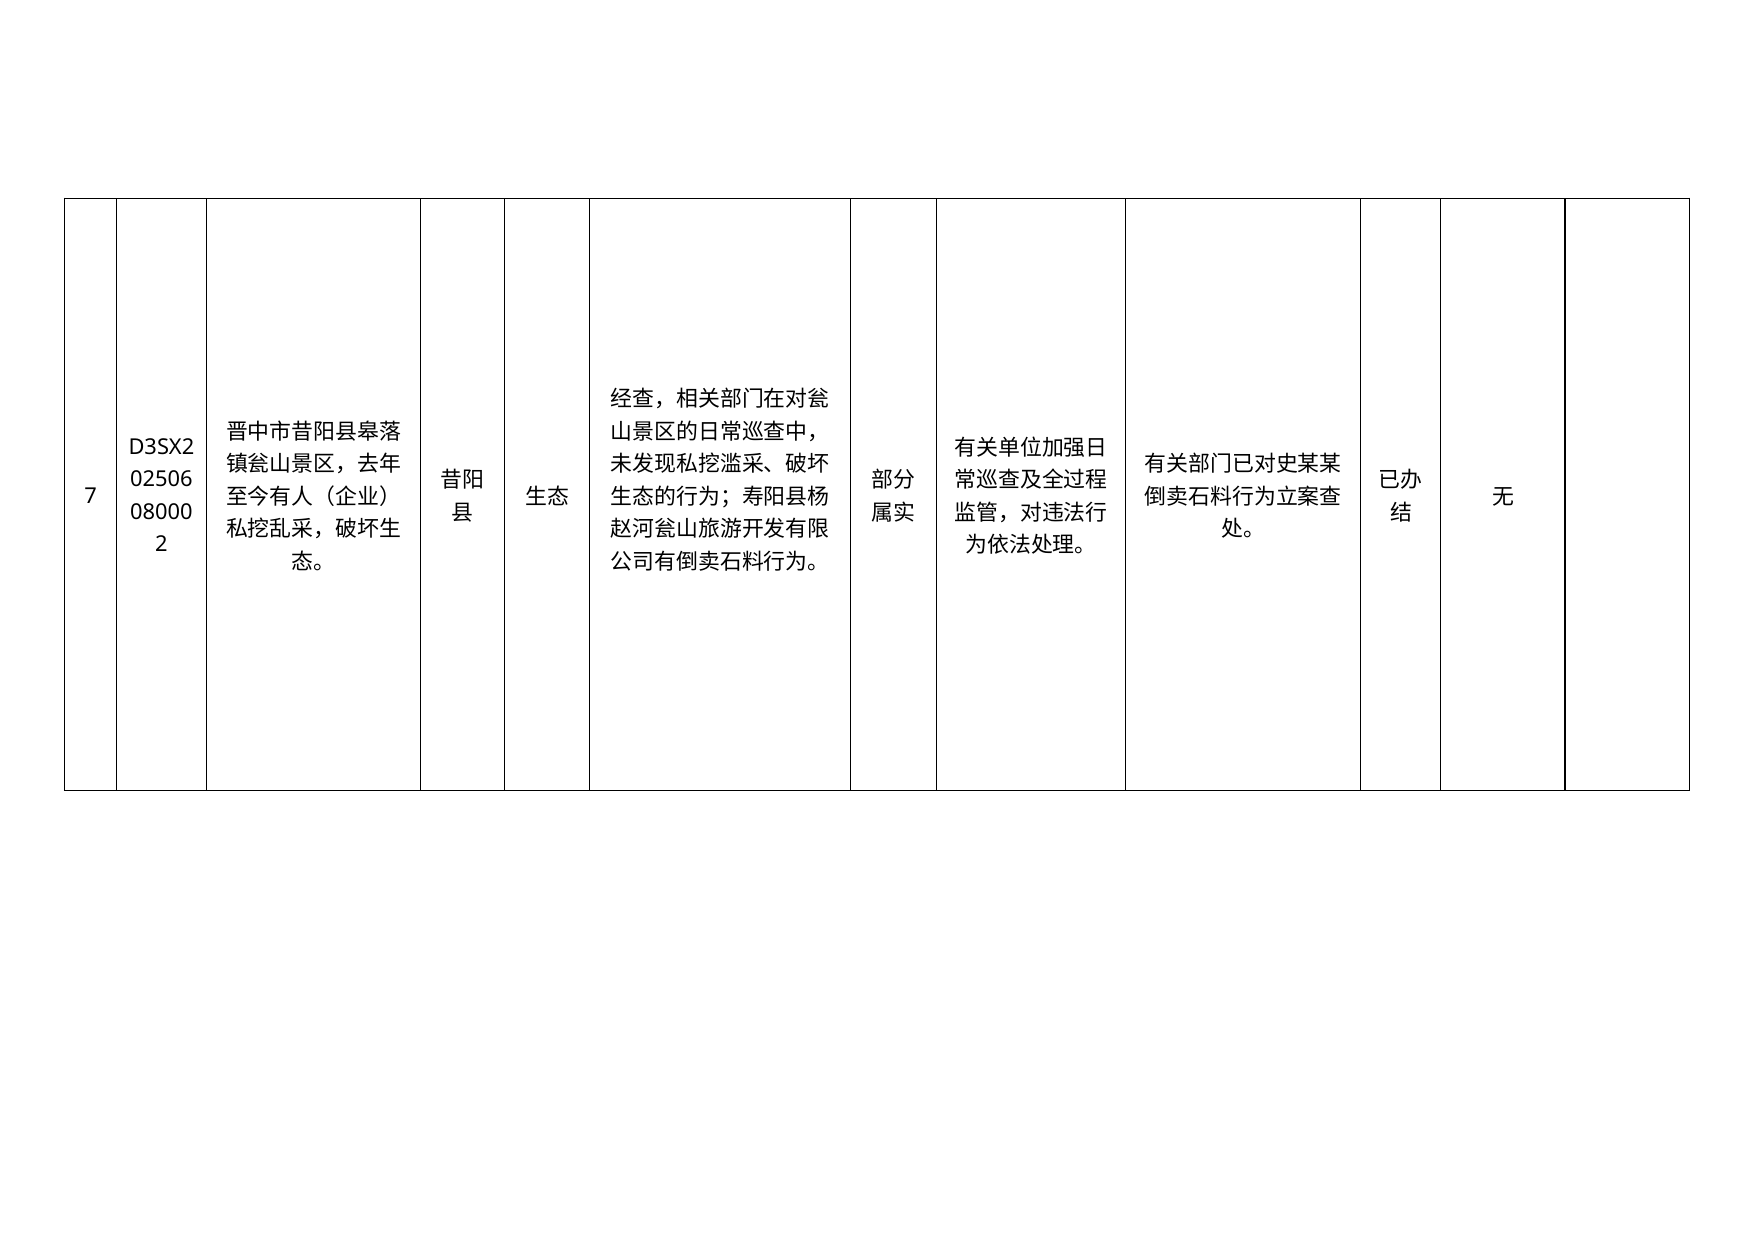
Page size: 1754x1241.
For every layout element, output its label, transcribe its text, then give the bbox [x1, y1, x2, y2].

table_cell 部分属实 [851, 199, 936, 790]
table_cell 已办结 [1361, 199, 1440, 790]
table_cell 生态 [505, 199, 589, 790]
table_cell 7 [65, 199, 116, 790]
table_cell 无 [1441, 199, 1564, 790]
table_cell 有关部门已对史某某倒卖石料行为立案查处。 [1126, 199, 1360, 790]
table_cell 昔阳县 [421, 199, 504, 790]
table_cell [1566, 199, 1689, 790]
table_cell 有关单位加强日常巡查及全过程监管，对违法行为依法处理。 [937, 199, 1125, 790]
table_cell 晋中市昔阳县皋落镇瓮山景区，去年至今有人（企业）私挖乱采，破坏生态。 [207, 199, 420, 790]
table_cell 经查，相关部门在对瓮山景区的日常巡查中，未发现私挖滥采、破坏生态的行为；寿阳县杨赵河瓮山旅游开发有限公司有倒卖石料行为。 [590, 199, 850, 790]
table_cell D3SX202506080002 [117, 199, 206, 790]
